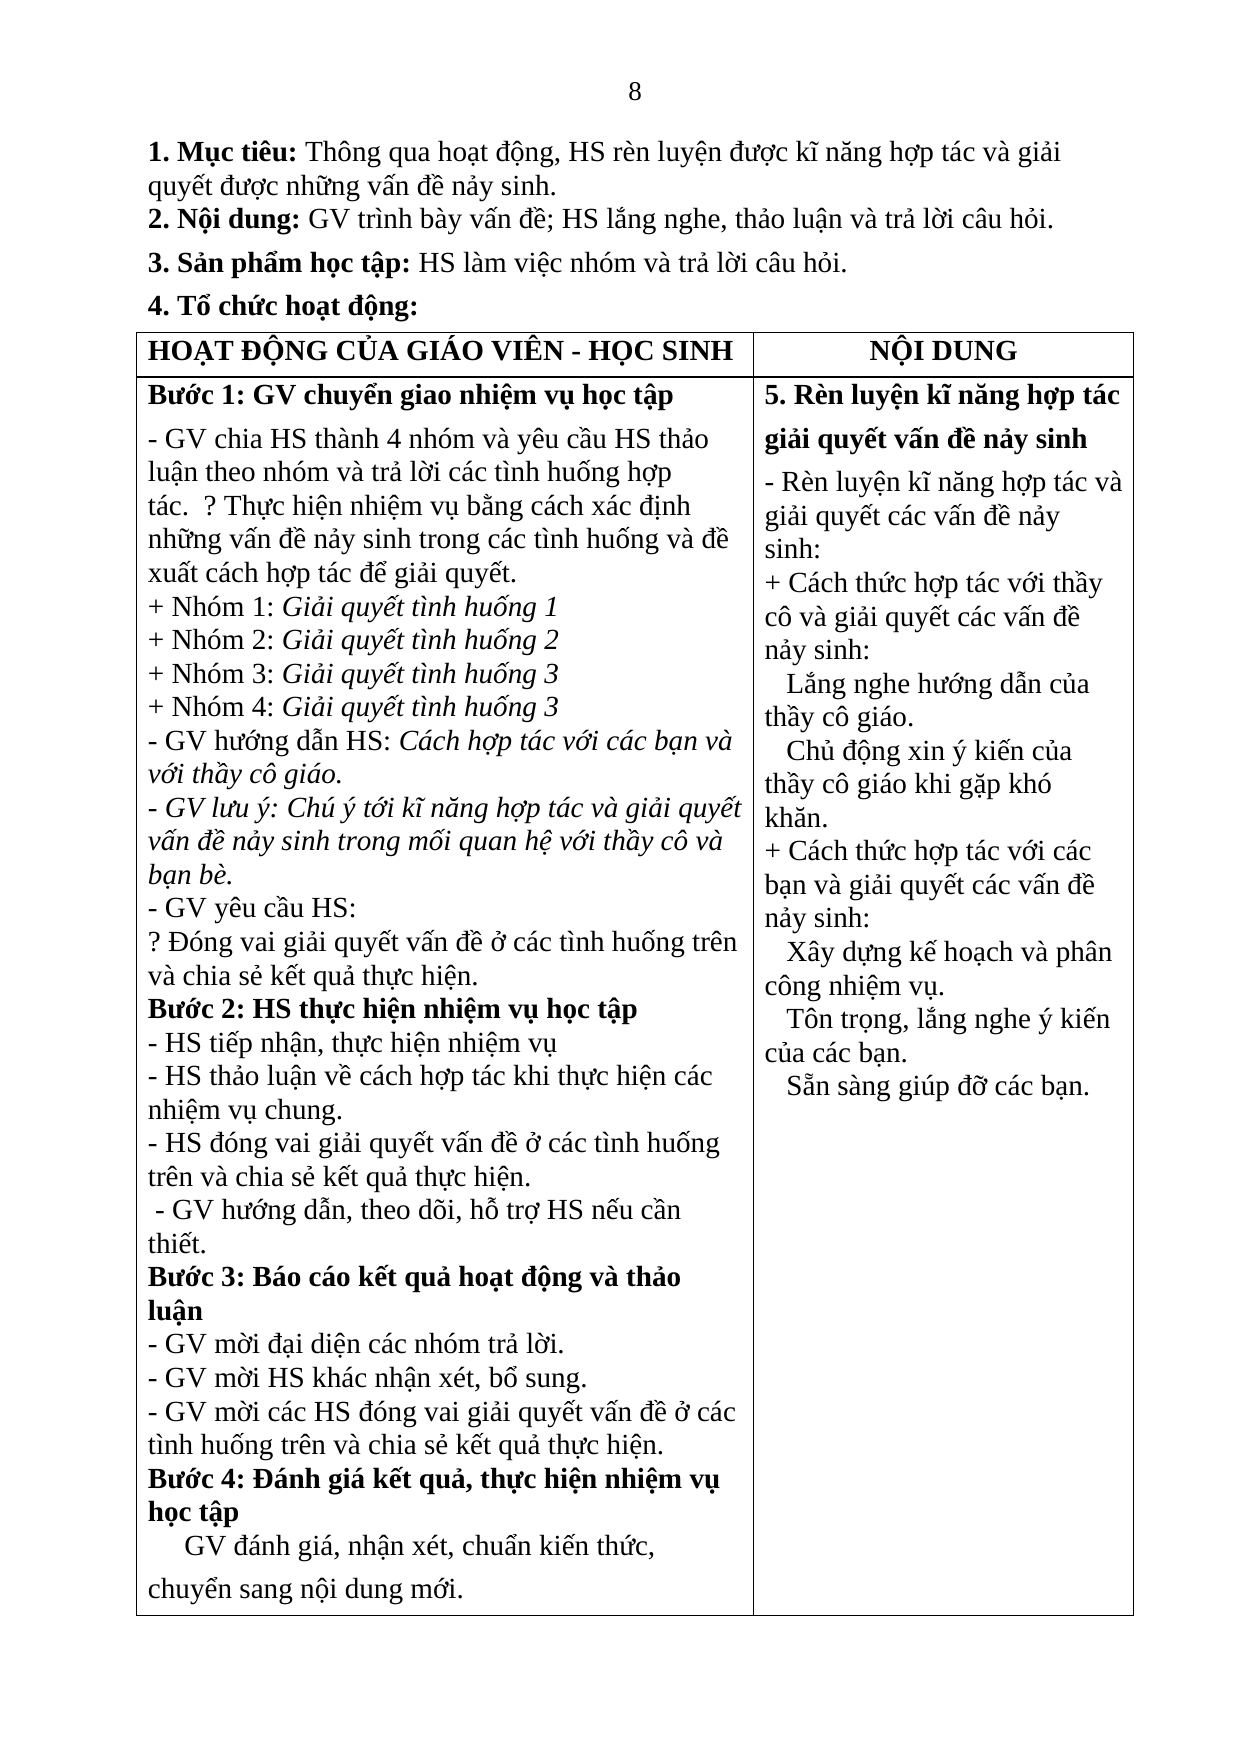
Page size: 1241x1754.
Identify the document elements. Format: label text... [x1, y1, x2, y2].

text 3. Sản phẩm học tập: HS làm việc nhóm và trả lời câu hỏi. [148, 245, 1122, 278]
text 4. Tổ chức hoạt động: [148, 288, 1122, 322]
table_header HOẠT ĐỘNG CỦA GIÁO VIÊN - HỌC SINH [137, 333, 753, 376]
text 2. Nội dung: GV trình bày vấn đề; HS lắng nghe, thảo luận và trả lời câu hỏi. [148, 201, 1122, 235]
table_cell Bước 1: GV chuyển giao nhiệm vụ học tập - GV chia HS thành 4 nhóm và yêu cầu HS thảo luận theo nhóm và trả lời các tình huống hợp tác. ? Thực hiện nhiệm vụ bằng cách xác định những vấn đề nảy sinh trong các tình huống và đề xuất cách hợp tác để giải quyết. + Nhóm 1: Giải quyết tình huống 1 + Nhóm 2: Giải quyết tình huống 2 + Nhóm 3: Giải quyết tình huống 3 + Nhóm 4: Giải quyết tình huống 3 - GV hướng dẫn HS: Cách hợp tác với các bạn và với thầy cô giáo. - GV lưu ý: Chú ý tới kĩ năng hợp tác và giải quyết vấn đề nảy sinh trong mối quan hệ với thầy cô và bạn bè. - GV yêu cầu HS: ? Đóng vai giải quyết vấn đề ở các tình huống trên và chia sẻ kết quả thực hiện. Bước 2: HS thực hiện nhiệm vụ học tập - HS tiếp nhận, thực hiện nhiệm vụ - HS thảo luận về cách hợp tác khi thực hiện các nhiệm vụ chung. - HS đóng vai giải quyết vấn đề ở các tình huống trên và chia sẻ kết quả thực hiện. - GV hướng dẫn, theo dõi, hỗ trợ HS nếu cần thiết. Bước 3: Báo cáo kết quả hoạt động và thảo luận - GV mời đại diện các nhóm trả lời. - GV mời HS khác nhận xét, bổ sung. - GV mời các HS đóng vai giải quyết vấn đề ở các tình huống trên và chia sẻ kết quả thực hiện. Bước 4: Đánh giá kết quả, thực hiện nhiệm vụ học tập GV đánh giá, nhận xét, chuẩn kiến thức, chuyển sang nội dung mới. [137, 378, 753, 1615]
table_cell 5. Rèn luyện kĩ năng hợp tác giải quyết vấn đề nảy sinh - Rèn luyện kĩ năng hợp tác và giải quyết các vấn đề nảy sinh: + Cách thức hợp tác với thầy cô và giải quyết các vấn đề nảy sinh: Lắng nghe hướng dẫn của thầy cô giáo. Chủ động xin ý kiến của thầy cô giáo khi gặp khó khăn. + Cách thức hợp tác với các bạn và giải quyết các vấn đề nảy sinh: Xây dựng kế hoạch và phân công nhiệm vụ. Tôn trọng, lắng nghe ý kiến của các bạn. Sẵn sàng giúp đỡ các bạn. [754, 378, 1133, 1615]
text 1. Mục tiêu: Thông qua hoạt động, HS rèn luyện được kĩ năng hợp tác và giải quyết được những vấn đề nảy sinh. [148, 134, 1122, 201]
table_header NỘI DUNG [754, 333, 1133, 376]
